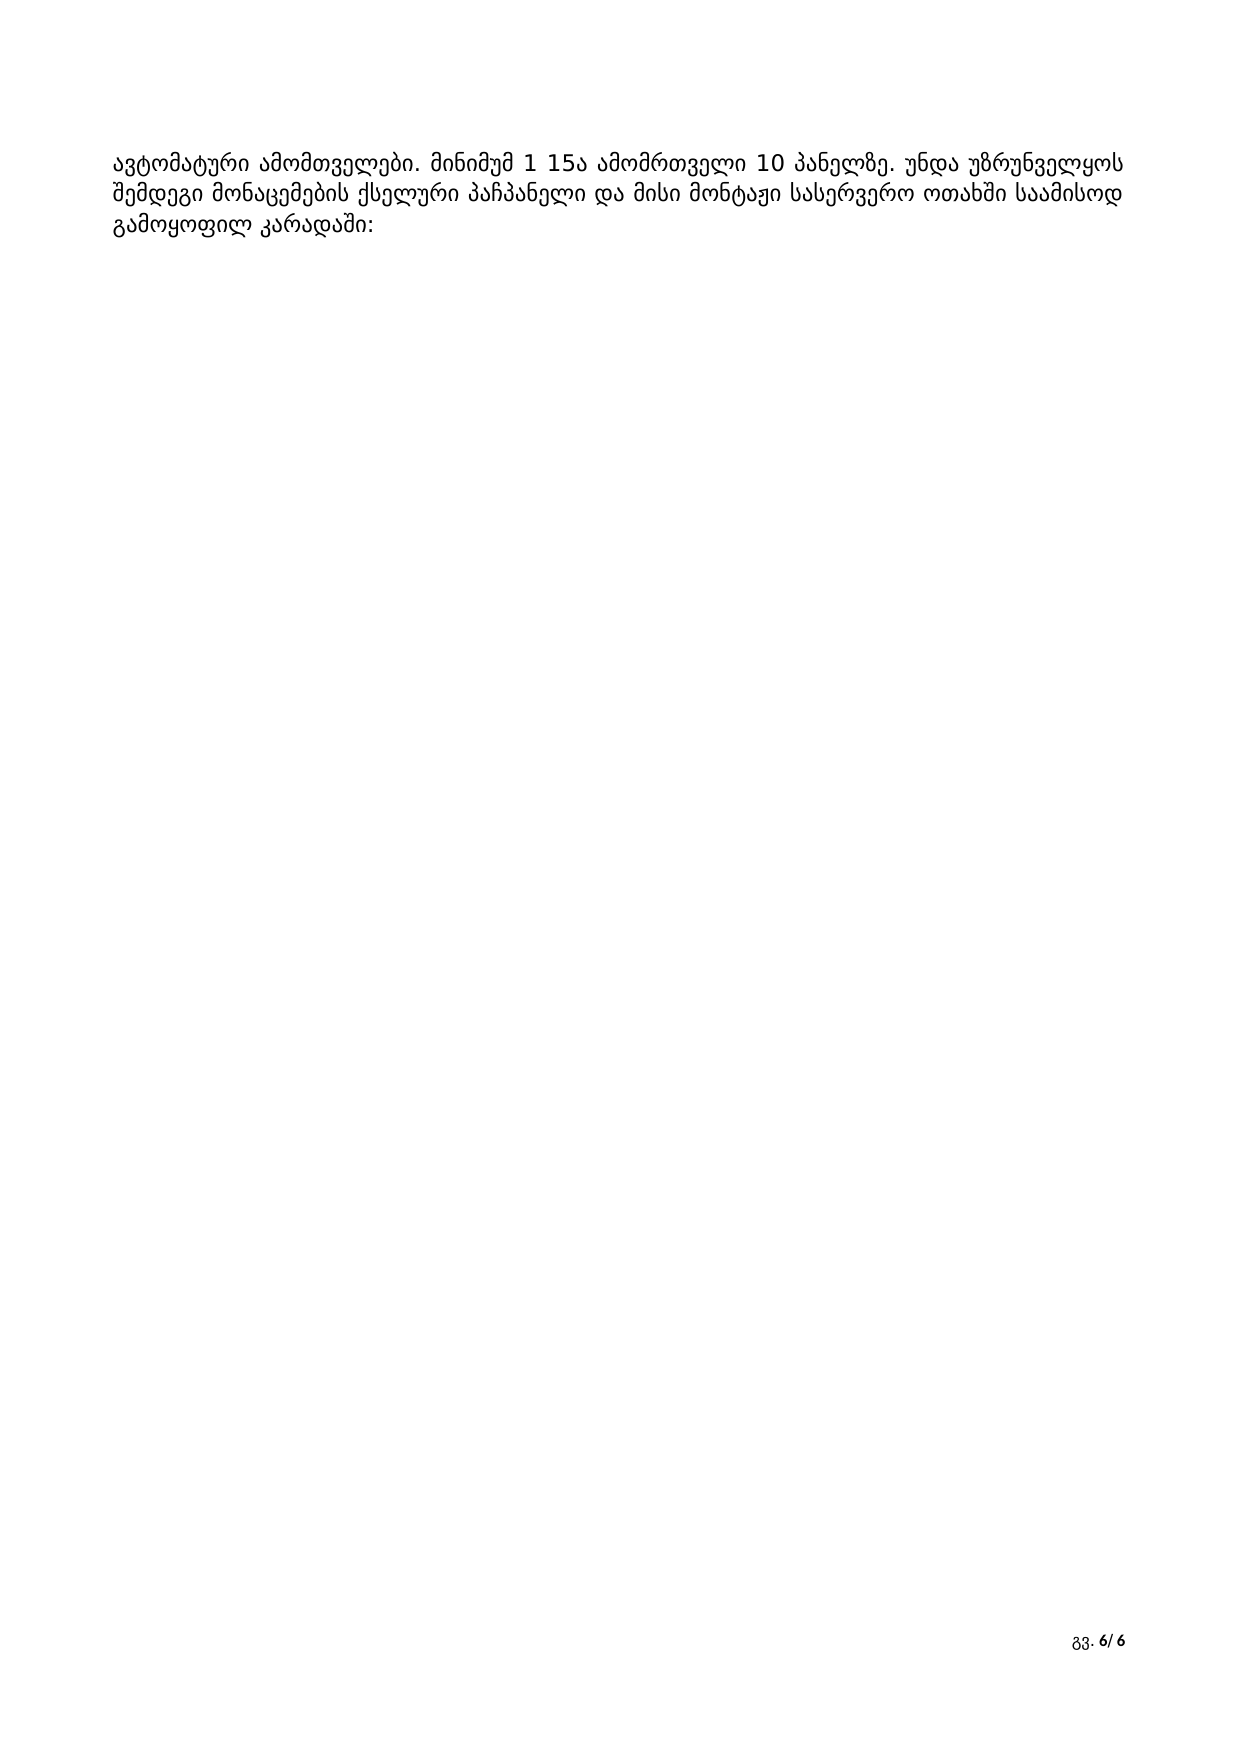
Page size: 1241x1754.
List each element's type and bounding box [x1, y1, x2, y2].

text [112, 150, 1125, 238]
